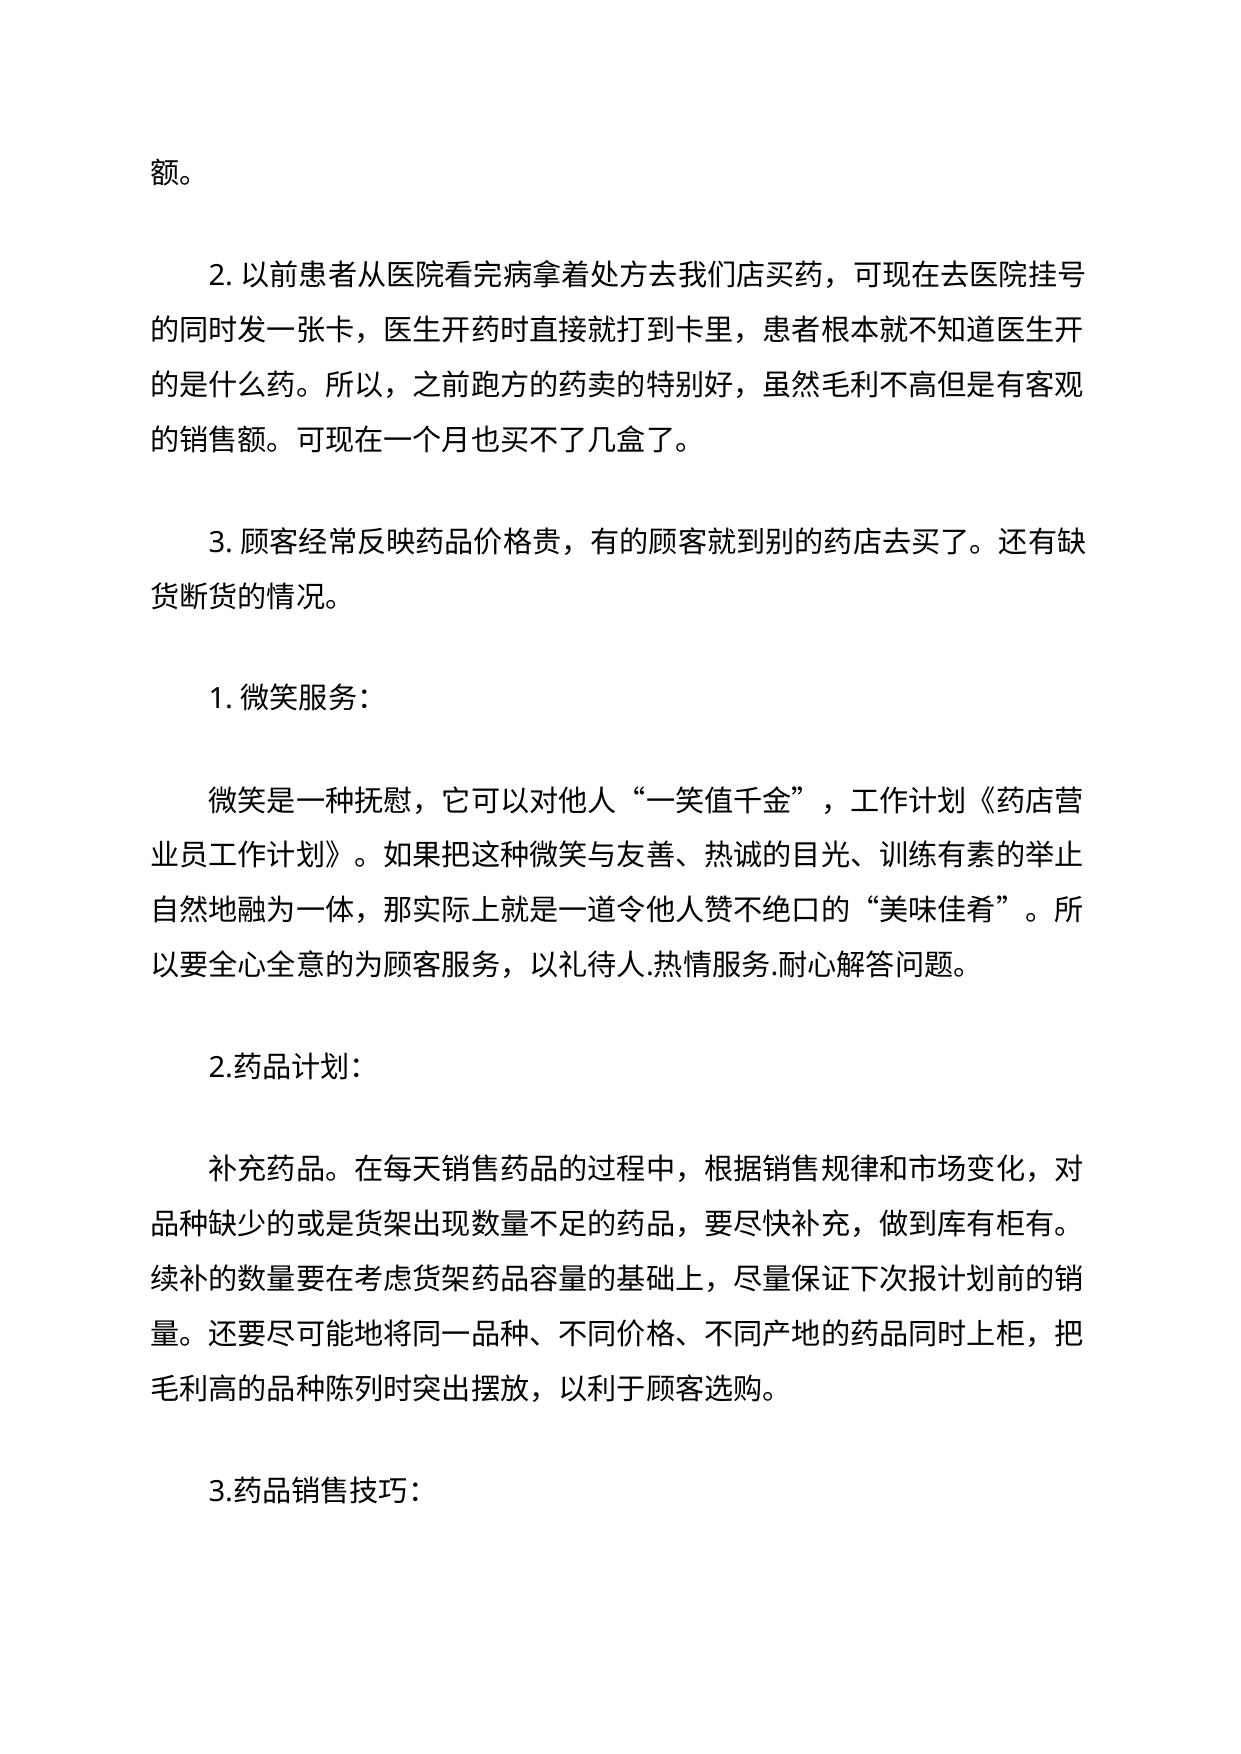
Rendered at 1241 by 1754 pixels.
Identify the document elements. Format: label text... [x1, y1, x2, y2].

text 2.药品计划： [150, 1044, 1090, 1086]
text 补充药品。在每天销售药品的过程中，根据销售规律和市场变化，对品种缺少的或是货架出现数量不足的药品，要尽快补充，做到库有柜有。续补的数量要在考虑货架药品容量的基础上，尽量保证下次报计划前的销量。还要尽可能地将同一品种、不同价格、不同产地的药品同时上柜，把毛利高的品种陈列时突出摆放，以利于顾客选购。 [150, 1146, 1090, 1408]
text 3. 顾客经常反映药品价格贵，有的顾客就到别的药店去买了。还有缺货断货的情况。 [150, 518, 1090, 616]
text 2. 以前患者从医院看完病拿着处方去我们店买药，可现在去医院挂号的同时发一张卡，医生开药时直接就打到卡里，患者根本就不知道医生开的是什么药。所以，之前跑方的药卖的特别好，虽然毛利不高但是有客观的销售额。可现在一个月也买不了几盒了。 [150, 252, 1090, 459]
text 1. 微笑服务： [150, 675, 1090, 717]
text 微笑是一种抚慰，它可以对他人“一笑值千金”，工作计划《药店营业员工作计划》。如果把这种微笑与友善、热诚的目光、训练有素的举止自然地融为一体，那实际上就是一道令他人赞不绝口的“美味佳肴”。所以要全心全意的为顾客服务，以礼待人.热情服务.耐心解答问题。 [150, 777, 1090, 984]
text 3.药品销售技巧： [150, 1467, 1090, 1509]
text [150, 150, 1090, 192]
